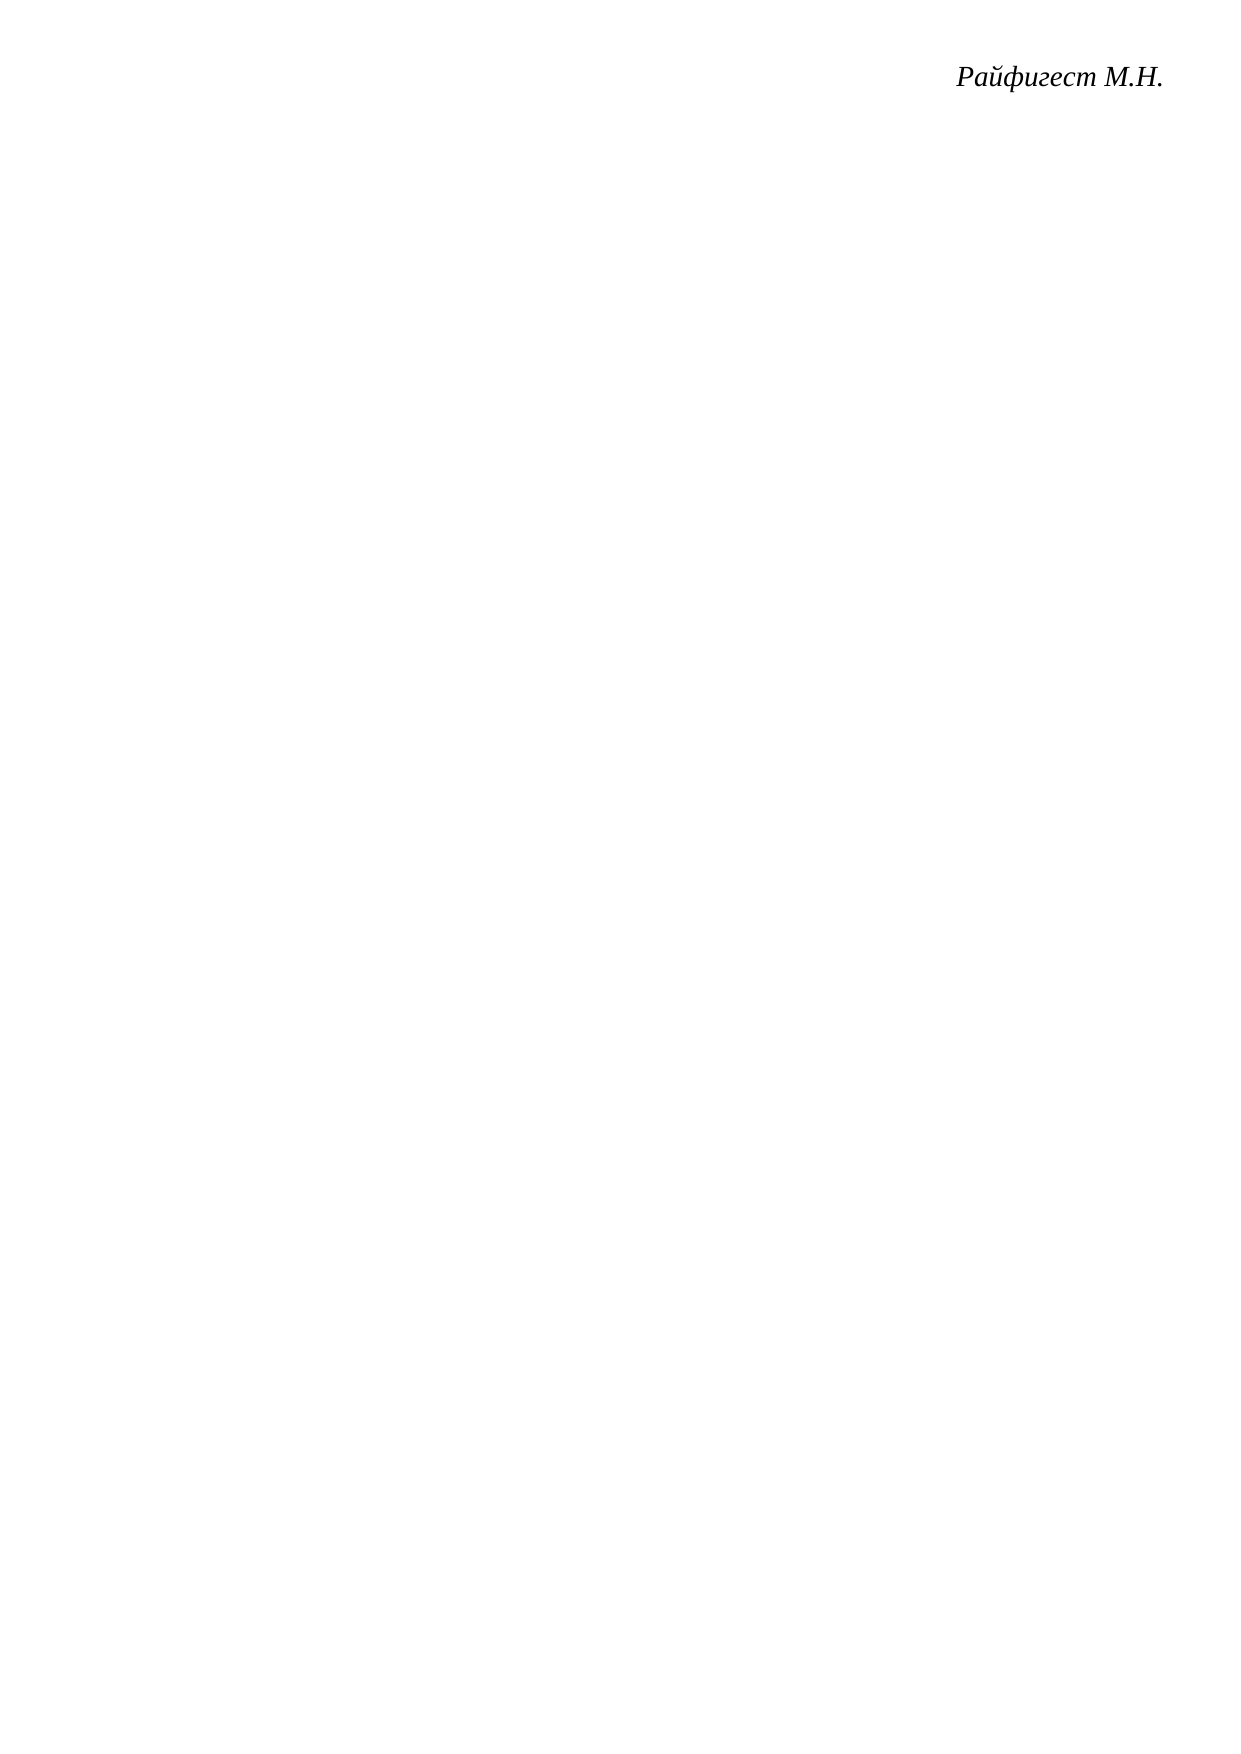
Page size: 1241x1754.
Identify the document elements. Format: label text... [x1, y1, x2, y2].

text Райфигест М.Н. [74, 59, 1167, 93]
